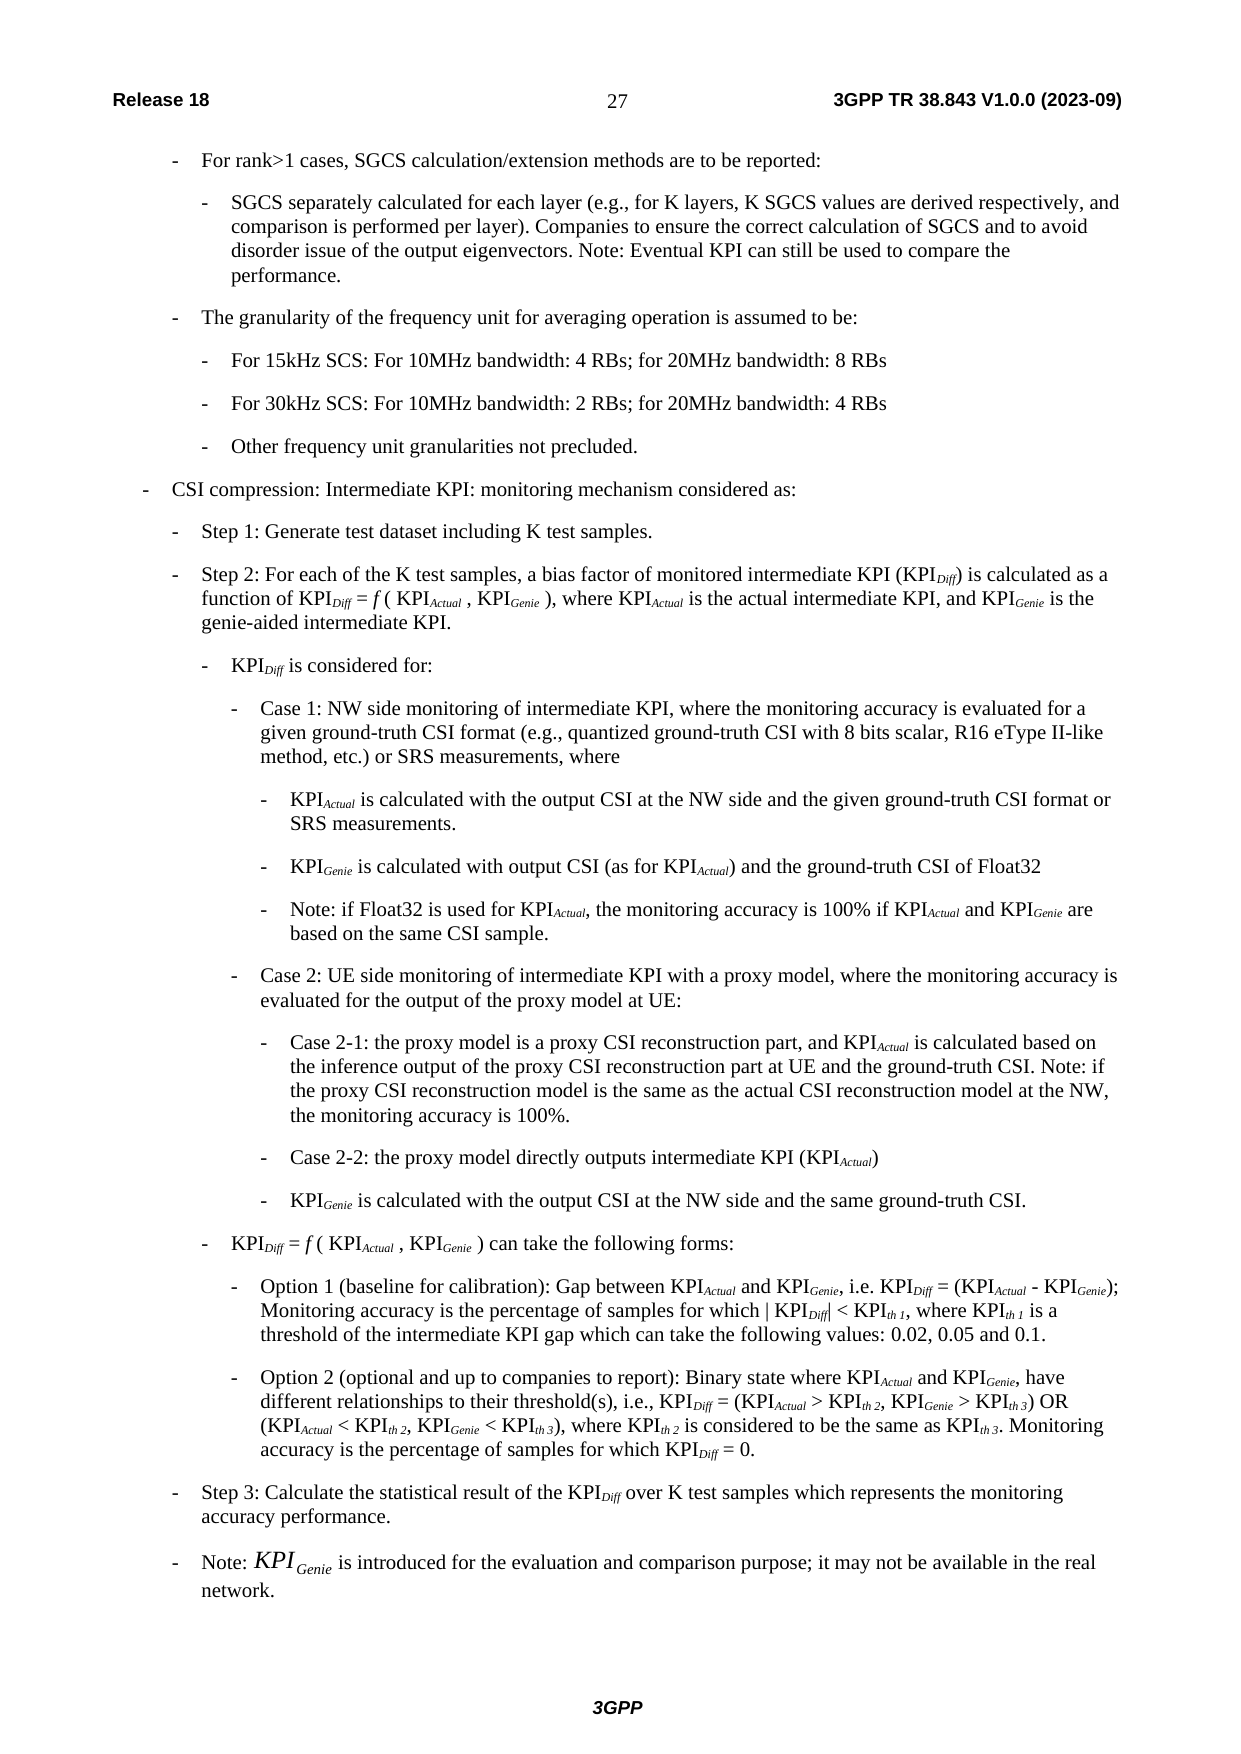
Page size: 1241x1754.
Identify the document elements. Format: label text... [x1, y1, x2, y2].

text - KPIGenie is calculated with the output CSI at the NW side and the same ground-truth CSI. [260, 1188, 1122, 1212]
text - CSI compression: Intermediate KPI: monitoring mechanism considered as: [142, 477, 1122, 501]
text - Option 1 (baseline for calibration): Gap between KPIActual and KPIGenie, i.e. KPIDiff = (KPIActual - KPIGenie); Monitoring accuracy is the percentage of samples for which | KPIDiff| < KPIth 1, where KPIth 1 is a threshold of the intermediate KPI gap which can take the following values: 0.02, 0.05 and 0.1. [231, 1274, 1122, 1346]
text - Case 2-1: the proxy model is a proxy CSI reconstruction part, and KPIActual is calculated based on the inference output of the proxy CSI reconstruction part at UE and the ground-truth CSI. Note: if the proxy CSI reconstruction model is the same as the actual CSI reconstruction model at the NW, the monitoring accuracy is 100%. [260, 1030, 1122, 1127]
text - Option 2 (optional and up to companies to report): Binary state where KPIActual and KPIGenie, have different relationships to their threshold(s), i.e., KPIDiff = (KPIActual > KPIth 2, KPIGenie > KPIth 3) OR (KPIActual < KPIth 2, KPIGenie < KPIth 3), where KPIth 2 is considered to be the same as KPIth 3. Monitoring accuracy is the percentage of samples for which KPIDiff = 0. [231, 1365, 1122, 1461]
text - SGCS separately calculated for each layer (e.g., for K layers, K SGCS values are derived respectively, and comparison is performed per layer). Companies to ensure the correct calculation of SGCS and to avoid disorder issue of the output eigenvectors. Note: Eventual KPI can still be used to compare the performance. [201, 190, 1122, 287]
text - Step 2: For each of the K test samples, a bias factor of monitored intermediate KPI (KPIDiff) is calculated as a function of KPIDiff = f ( KPIActual , KPIGenie ), where KPIActual is the actual intermediate KPI, and KPIGenie is the genie-aided intermediate KPI. [172, 562, 1122, 634]
text - Note: if Float32 is used for KPIActual, the monitoring accuracy is 100% if KPIActual and KPIGenie are based on the same CSI sample. [260, 897, 1122, 945]
text - Note: is introduced for the evaluation and comparison purpose; it may not be available in the real network. [172, 1547, 1122, 1602]
text - For rank>1 cases, SGCS calculation/extension methods are to be reported: [172, 147, 1122, 172]
text - For 30kHz SCS: For 10MHz bandwidth: 2 RBs; for 20MHz bandwidth: 4 RBs [201, 391, 1122, 415]
text - KPIActual is calculated with the output CSI at the NW side and the given ground-truth CSI format or SRS measurements. [260, 787, 1122, 835]
text - Step 3: Calculate the statistical result of the KPIDiff over K test samples which represents the monitoring accuracy performance. [172, 1480, 1122, 1528]
text - Case 1: NW side monitoring of intermediate KPI, where the monitoring accuracy is evaluated for a given ground-truth CSI format (e.g., quantized ground-truth CSI with 8 bits scalar, R16 eType II-like method, etc.) or SRS measurements, where [231, 696, 1122, 768]
text - Step 1: Generate test dataset including K test samples. [172, 519, 1122, 543]
text - For 15kHz SCS: For 10MHz bandwidth: 4 RBs; for 20MHz bandwidth: 8 RBs [201, 348, 1122, 372]
text - The granularity of the frequency unit for averaging operation is assumed to be: [172, 305, 1122, 329]
text - KPIDiff = f ( KPIActual , KPIGenie ) can take the following forms: [201, 1231, 1122, 1255]
text - Other frequency unit granularities not precluded. [201, 434, 1122, 458]
text - Case 2: UE side monitoring of intermediate KPI with a proxy model, where the monitoring accuracy is evaluated for the output of the proxy model at UE: [231, 963, 1122, 1012]
text - Case 2-2: the proxy model directly outputs intermediate KPI (KPIActual) [260, 1145, 1122, 1169]
text - KPIDiff is considered for: [201, 653, 1122, 677]
text - KPIGenie is calculated with output CSI (as for KPIActual) and the ground-truth CSI of Float32 [260, 854, 1122, 878]
